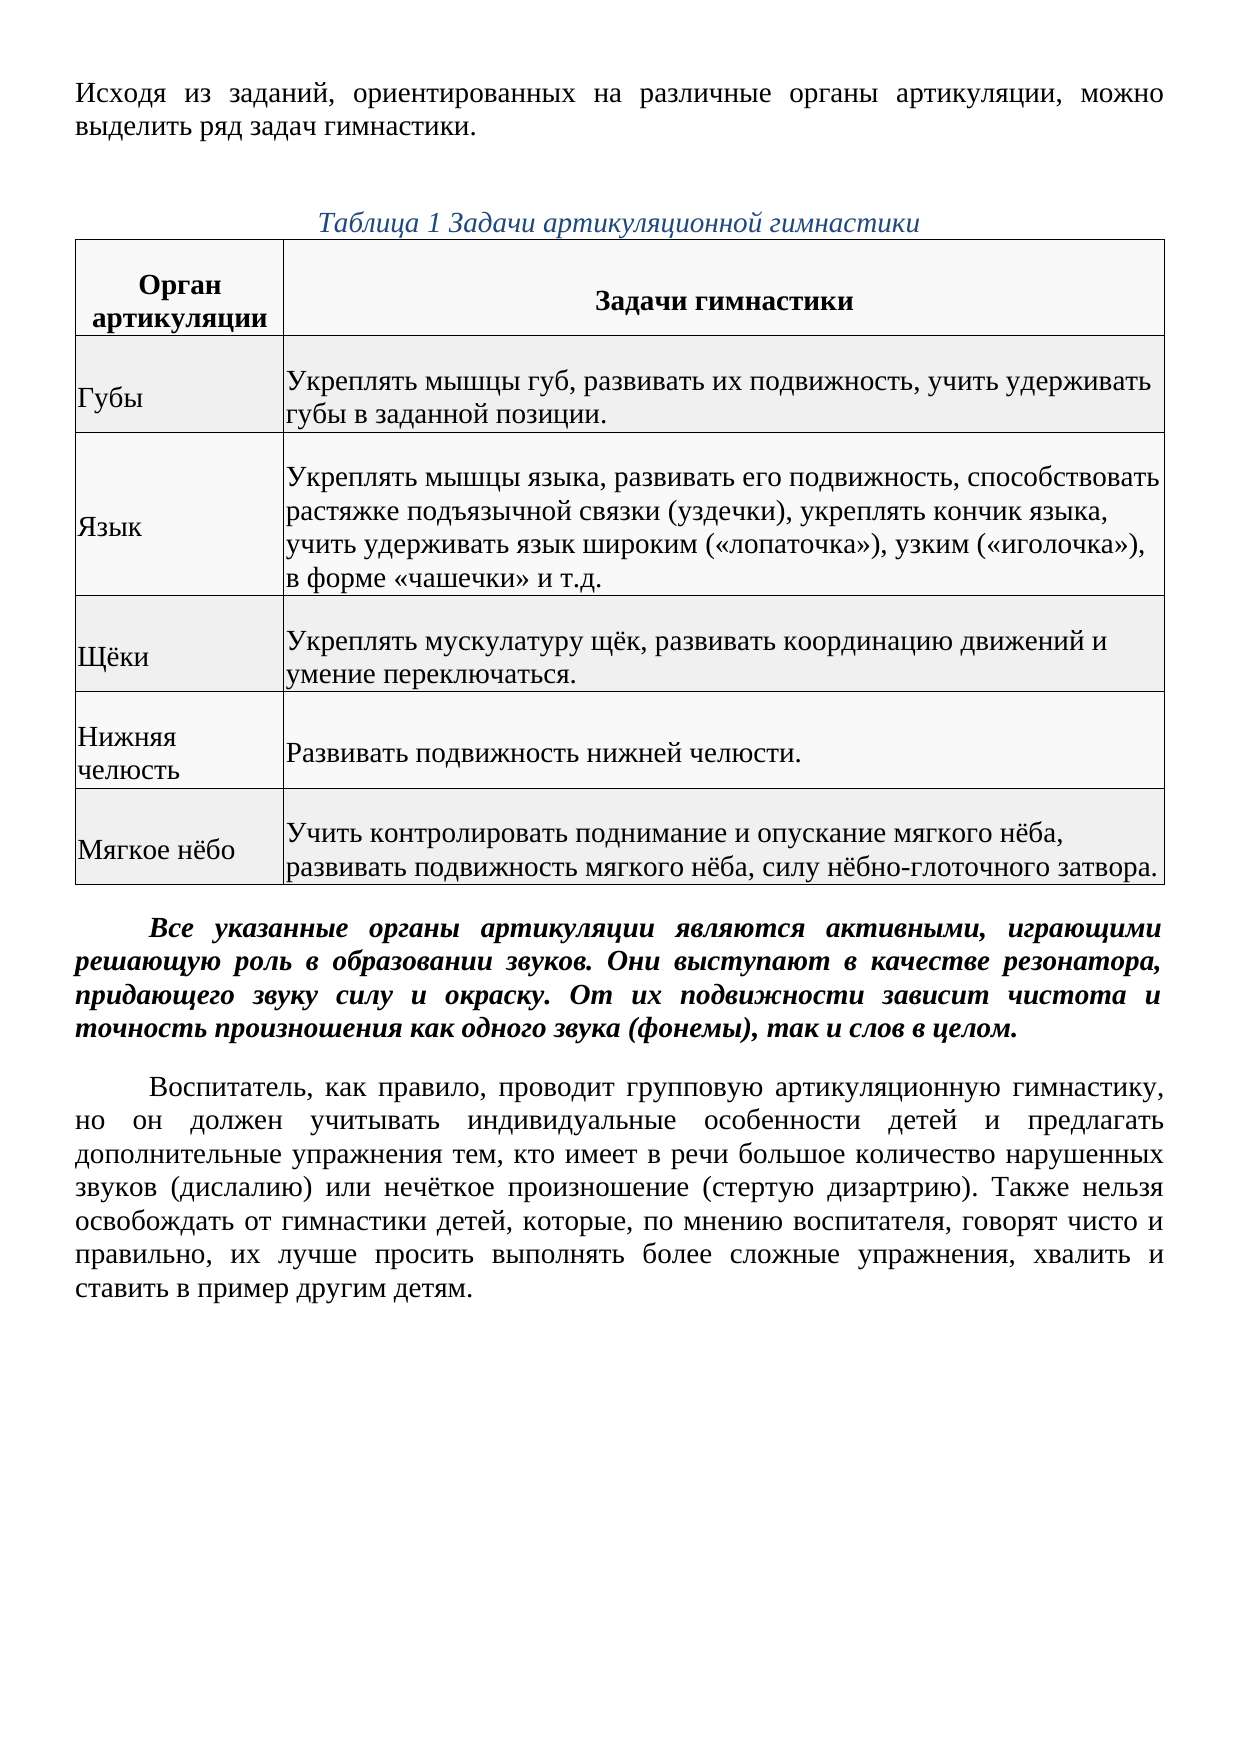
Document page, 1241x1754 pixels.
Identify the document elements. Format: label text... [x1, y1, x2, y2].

table_cell Мягкое нёбо [76, 789, 283, 884]
text Воспитатель, как правило, проводит групповую артикуляционную гимнастику, но он должен учитывать индивидуальные особенности детей и предлагать дополнительные упражнения тем, кто имеет в речи большое количество нарушенных звуков (дислалию) или нечёткое произношение (стертую дизартрию). Также нельзя освобождать от гимнастики детей, которые, по мнению воспитателя, говорят чисто и правильно, их лучше просить выполнять более сложные упражнения, хвалить и ставить в пример другим детям. [75, 1069, 1165, 1304]
text Исходя из заданий, ориентированных на различные органы артикуляции, можно выделить ряд задач гимнастики. [75, 75, 1165, 142]
text Все указанные органы артикуляции являются активными, играющими решающую роль в образовании звуков. Они выступают в качестве резонатора, придающего звуку силу и окраску. От их подвижности зависит чистота и точность произношения как одного звука (фонемы), так и слов в целом. [75, 910, 1165, 1044]
table_cell Учить контролировать поднимание и опускание мягкого нёба, развивать подвижность мягкого нёба, силу нёбно-глоточного затвора. [284, 789, 1164, 884]
table_cell Губы [76, 336, 283, 432]
table_header Задачи гимнастики [284, 240, 1164, 335]
table_cell Язык [76, 433, 283, 595]
table_cell Щёки [76, 596, 283, 691]
table_cell Укреплять мышцы языка, развивать его подвижность, способствовать растяжке подъязычной связки (уздечки), укреплять кончик языка, учить удерживать язык широким («лопаточка»), узким («иголочка»), в форме «чашечки» и т.д. [284, 433, 1164, 595]
table_cell Укреплять мышцы губ, развивать их подвижность, учить удерживать губы в заданной позиции. [284, 336, 1164, 432]
table_header Орган артикуляции [76, 240, 283, 335]
table_cell Нижняя челюсть [76, 692, 283, 787]
table_cell Развивать подвижность нижней челюсти. [284, 692, 1164, 787]
table_cell Укреплять мускулатуру щёк, развивать координацию движений и умение переключаться. [284, 596, 1164, 691]
text Таблица 1 Задачи артикуляционной гимнастики [75, 206, 1165, 239]
